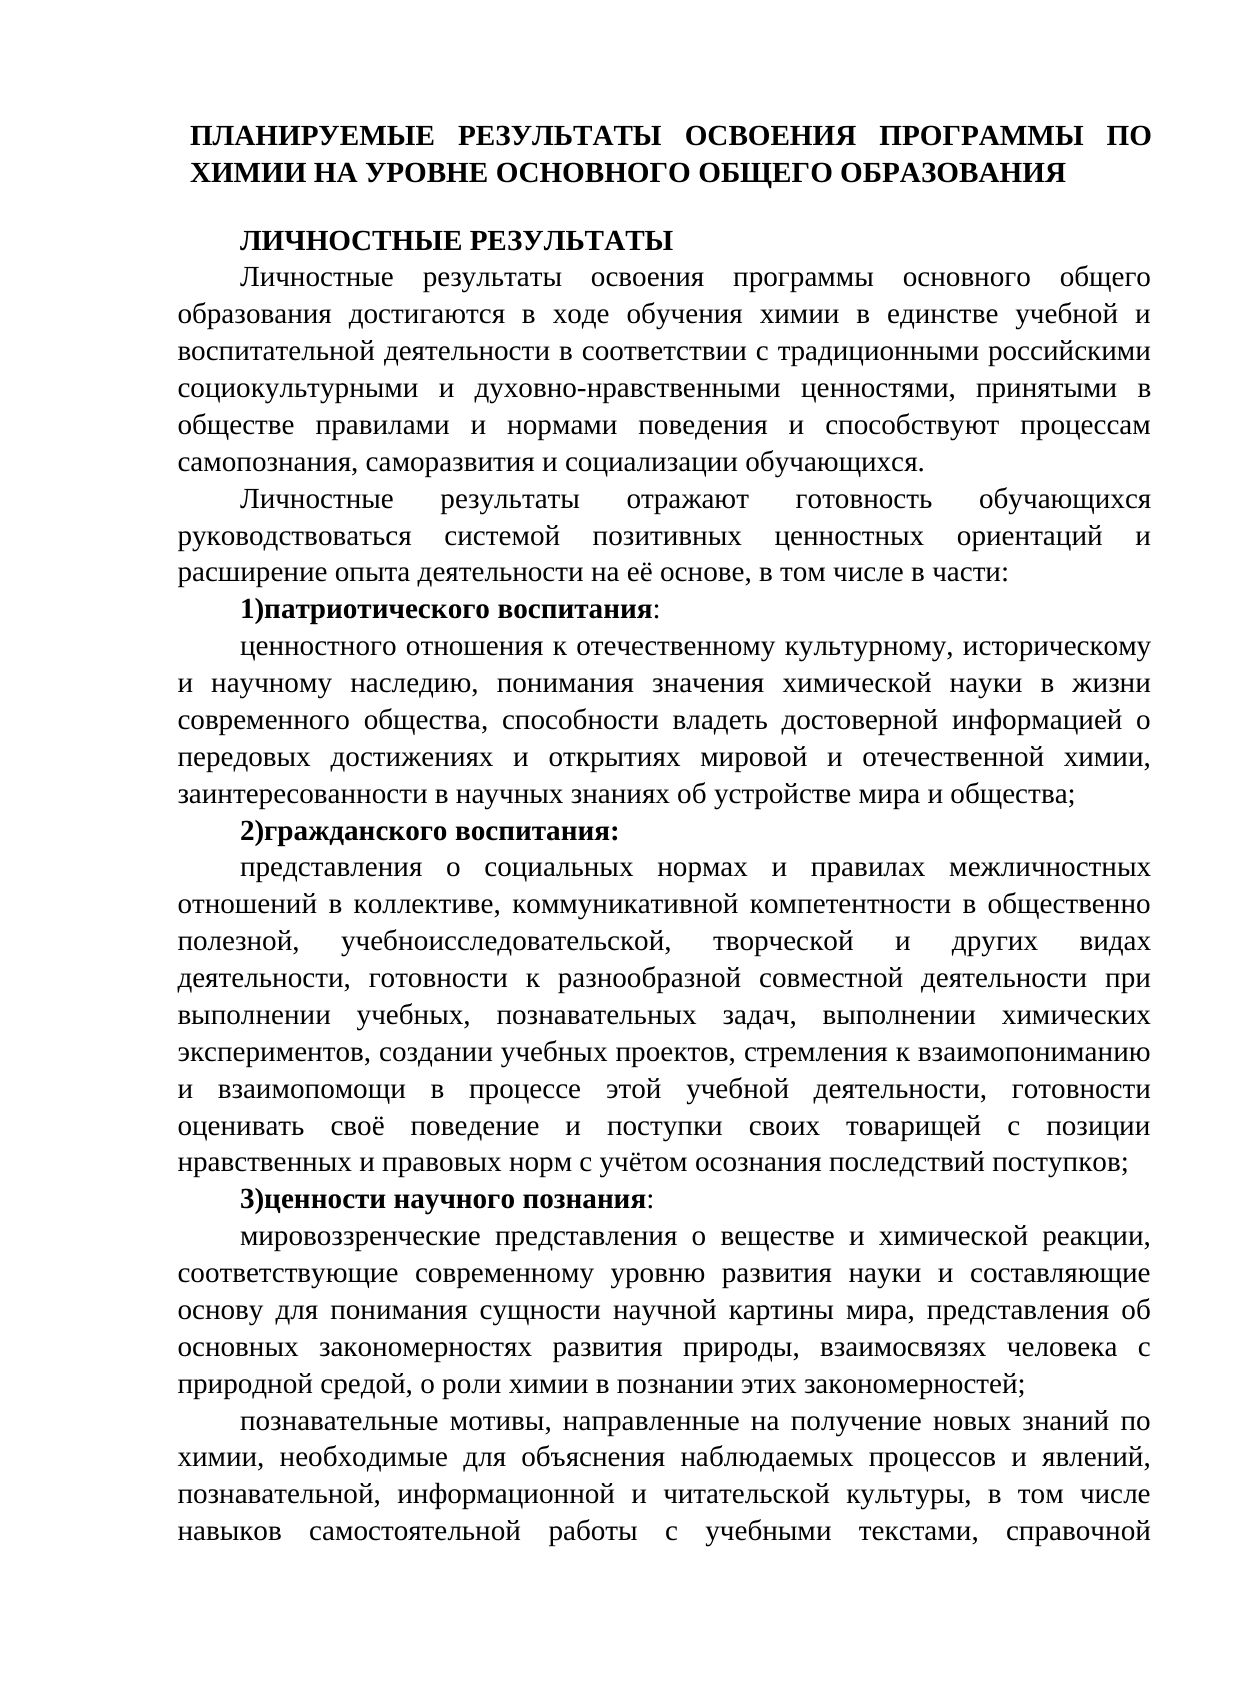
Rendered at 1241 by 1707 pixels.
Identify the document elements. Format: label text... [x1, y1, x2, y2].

text ценностного отношения к отечественному культурному, историческому и научному наследию, понимания значения химической науки в жизни современного общества, способности владеть достоверной информацией о передовых достижениях и открытиях мировой и отечественной химии, заинтересованности в научных знаниях об устройстве мира и общества; [177, 628, 1152, 809]
text 3)ценности научного познания: [177, 1181, 1152, 1215]
text представления о социальных нормах и правилах межличностных отношений в коллективе, коммуникативной компетентности в общественно полезной, учебно­исследовательской, творческой и других видах деятельности, готовности к разнообразной совместной деятельности при выполнении учебных, познавательных задач, выполнении химических экспериментов, создании учебных проектов, стремления к взаимопониманию и взаимопомощи в процессе этой учебной деятельности, готовности оценивать своё поведение и поступки своих товарищей с позиции нравственных и правовых норм с учётом осознания последствий поступков; [177, 849, 1152, 1178]
text 1)патриотического воспитания: [177, 591, 1152, 625]
text 2)гражданского воспитания: [177, 813, 1152, 846]
text ЛИЧНОСТНЫЕ РЕЗУЛЬТАТЫ [177, 223, 1152, 256]
text мировоззренческие представления о веществе и химической реакции, соответствующие современному уровню развития науки и составляющие основу для понимания сущности научной картины мира, представления об основных закономерностях развития природы, взаимосвязях человека с природной средой, о роли химии в познании этих закономерностей; [177, 1218, 1152, 1399]
text ПЛАНИРУЕМЫЕ РЕЗУЛЬТАТЫ ОСВОЕНИЯ ПРОГРАММЫ ПО ХИМИИ НА УРОВНЕ ОСНОВНОГО ОБЩЕГО ОБРАЗОВАНИЯ [190, 118, 1152, 188]
text Личностные результаты освоения программы основного общего образования достигаются в ходе обучения химии в единстве учебной и воспитательной деятельности в соответствии с традиционными российскими социокультурными и духовно-нравственными ценностями, принятыми в обществе правилами и нормами поведения и способствуют процессам самопознания, саморазвития и социализации обучающихся. [177, 259, 1152, 477]
text Личностные результаты отражают готовность обучающихся руководствоваться системой позитивных ценностных ориентаций и расширение опыта деятельности на её основе, в том числе в части: [177, 481, 1152, 588]
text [177, 1403, 1152, 1547]
